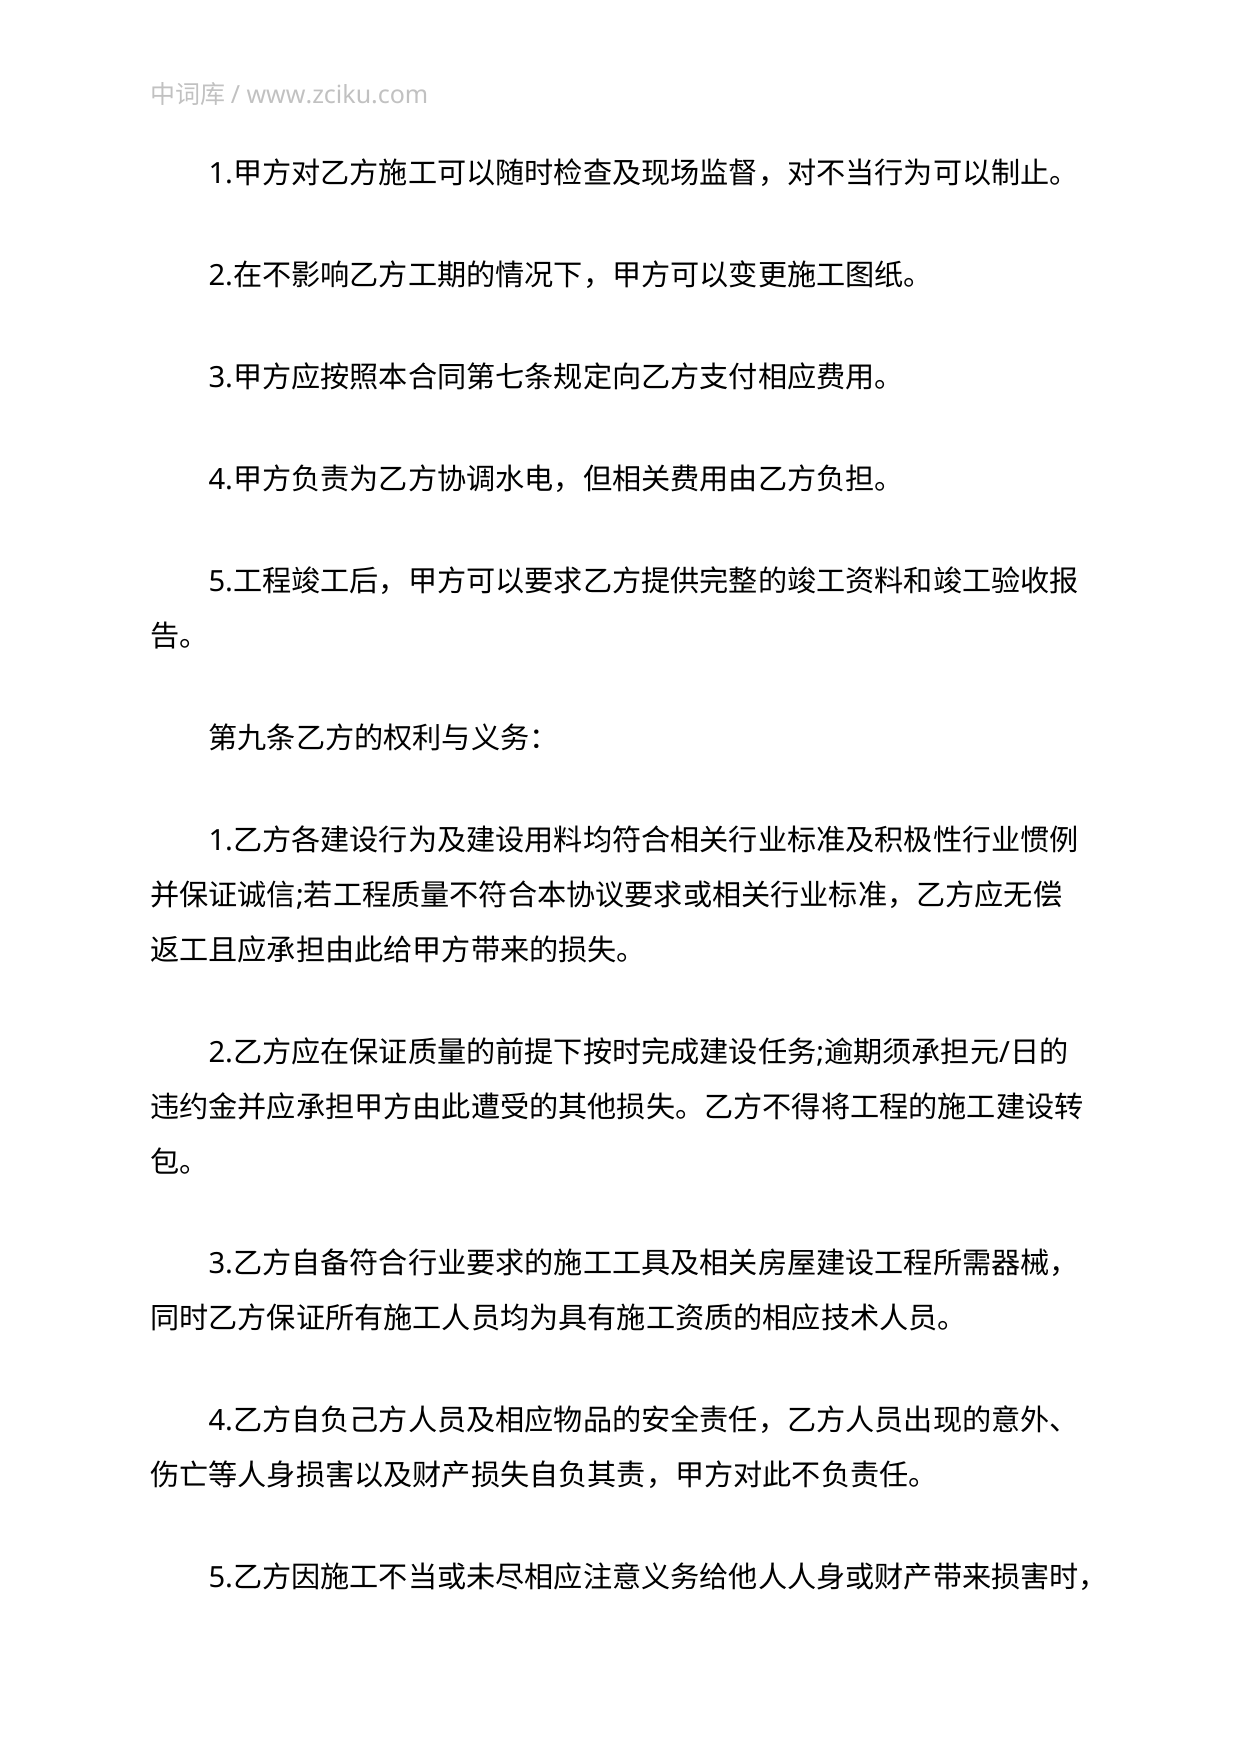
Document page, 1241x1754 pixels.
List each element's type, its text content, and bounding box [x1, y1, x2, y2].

text 5.工程竣工后，甲方可以要求乙方提供完整的竣工资料和竣工验收报告。 [150, 558, 1090, 655]
text 1.乙方各建设行为及建设用料均符合相关行业标准及积极性行业惯例并保证诚信;若工程质量不符合本协议要求或相关行业标准，乙方应无偿返工且应承担由此给甲方带来的损失。 [150, 816, 1090, 969]
text 1.甲方对乙方施工可以随时检查及现场监督，对不当行为可以制止。 [150, 150, 1090, 192]
text 3.乙方自备符合行业要求的施工工具及相关房屋建设工程所需器械，同时乙方保证所有施工人员均为具有施工资质的相应技术人员。 [150, 1240, 1090, 1337]
text 4.甲方负责为乙方协调水电，但相关费用由乙方负担。 [150, 456, 1090, 498]
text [150, 1553, 1090, 1596]
text 2.乙方应在保证质量的前提下按时完成建设任务;逾期须承担元/日的违约金并应承担甲方由此遭受的其他损失。乙方不得将工程的施工建设转包。 [150, 1028, 1090, 1180]
text 3.甲方应按照本合同第七条规定向乙方支付相应费用。 [150, 354, 1090, 396]
text 第九条乙方的权利与义务： [150, 715, 1090, 757]
text 4.乙方自负己方人员及相应物品的安全责任，乙方人员出现的意外、伤亡等人身损害以及财产损失自负其责，甲方对此不负责任。 [150, 1397, 1090, 1494]
text 2.在不影响乙方工期的情况下，甲方可以变更施工图纸。 [150, 252, 1090, 294]
